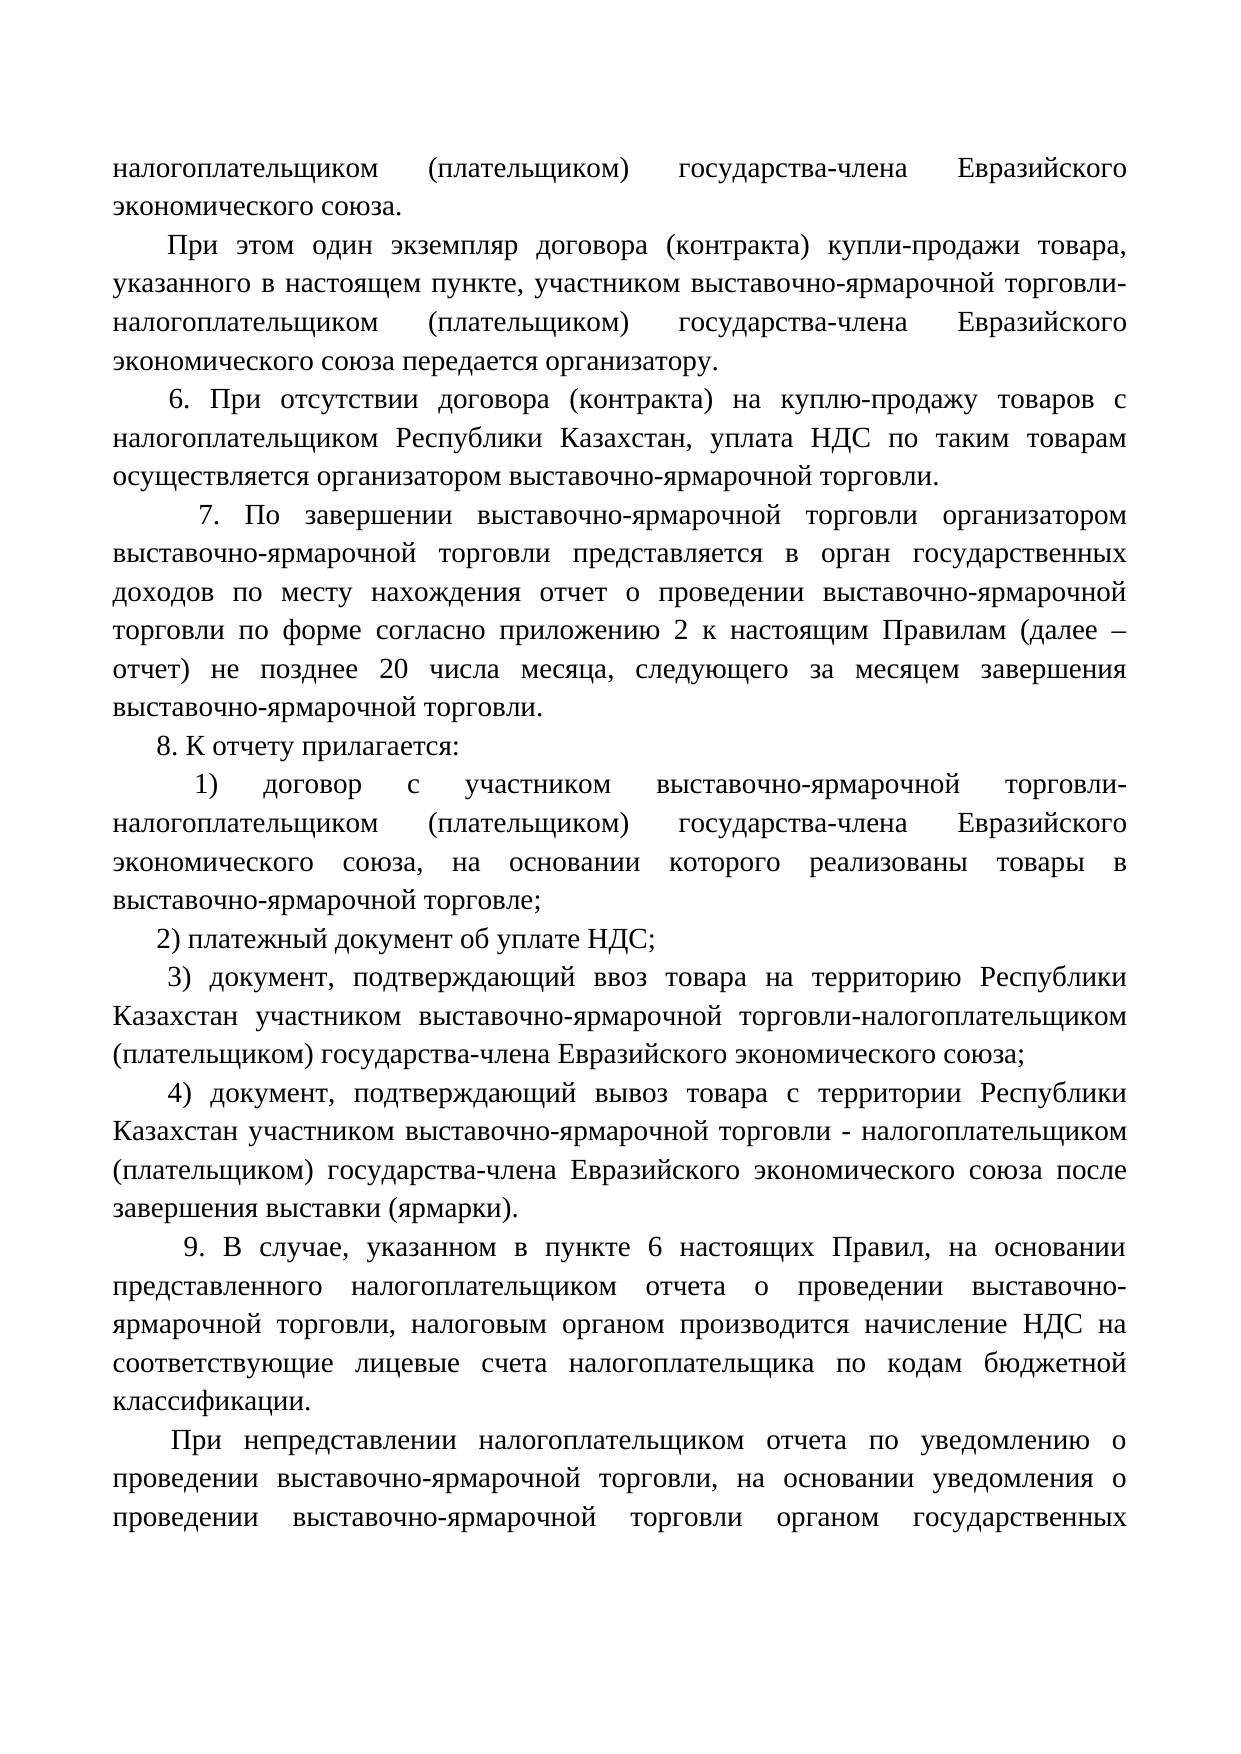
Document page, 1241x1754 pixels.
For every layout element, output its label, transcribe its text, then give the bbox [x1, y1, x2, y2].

text 1) договор с участником выставочно-ярмарочной торговли-налогоплательщиком (плательщиком) государства-члена Евразийского экономического союза, на основании которого реализованы товары в выставочно-ярмарочной торговле; [112, 767, 1128, 916]
text 9. В случае, указанном в пункте 6 настоящих Правил, на основании представленного налогоплательщиком отчета о проведении выставочно-ярмарочной торговли, налоговым органом производится начисление НДС на соответствующие лицевые счета налогоплательщика по кодам бюджетной классификации. [112, 1229, 1128, 1417]
text 8. К отчету прилагается: [112, 728, 1128, 762]
text 2) платежный документ об уплате НДС; [112, 921, 1128, 954]
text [112, 150, 1128, 222]
text 7. По завершении выставочно-ярмарочной торговли организатором выставочно-ярмарочной торговли представляется в орган государственных доходов по месту нахождения отчет о проведении выставочно-ярмарочной торговли по форме согласно приложению 2 к настоящим Правилам (далее – отчет) не позднее 20 числа месяца, следующего за месяцем завершения выставочно-ярмарочной торговли. [112, 497, 1128, 723]
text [112, 1422, 1128, 1532]
text При этом один экземпляр договора (контракта) купли-продажи товара, указанного в настоящем пункте, участником выставочно-ярмарочной торговли-налогоплательщиком (плательщиком) государства-члена Евразийского экономического союза передается организатору. [112, 227, 1128, 376]
text 4) документ, подтверждающий вывоз товара с территории Республики Казахстан участником выставочно-ярмарочной торговли - налогоплательщиком (плательщиком) государства-члена Евразийского экономического союза после завершения выставки (ярмарки). [112, 1075, 1128, 1224]
text 6. При отсутствии договора (контракта) на куплю-продажу товаров с налогоплательщиком Республики Казахстан, уплата НДС по таким товарам осуществляется организатором выставочно-ярмарочной торговли. [112, 381, 1128, 492]
text 3) документ, подтверждающий ввоз товара на территорию Республики Казахстан участником выставочно-ярмарочной торговли-налогоплательщиком (плательщиком) государства-члена Евразийского экономического союза; [112, 959, 1128, 1070]
